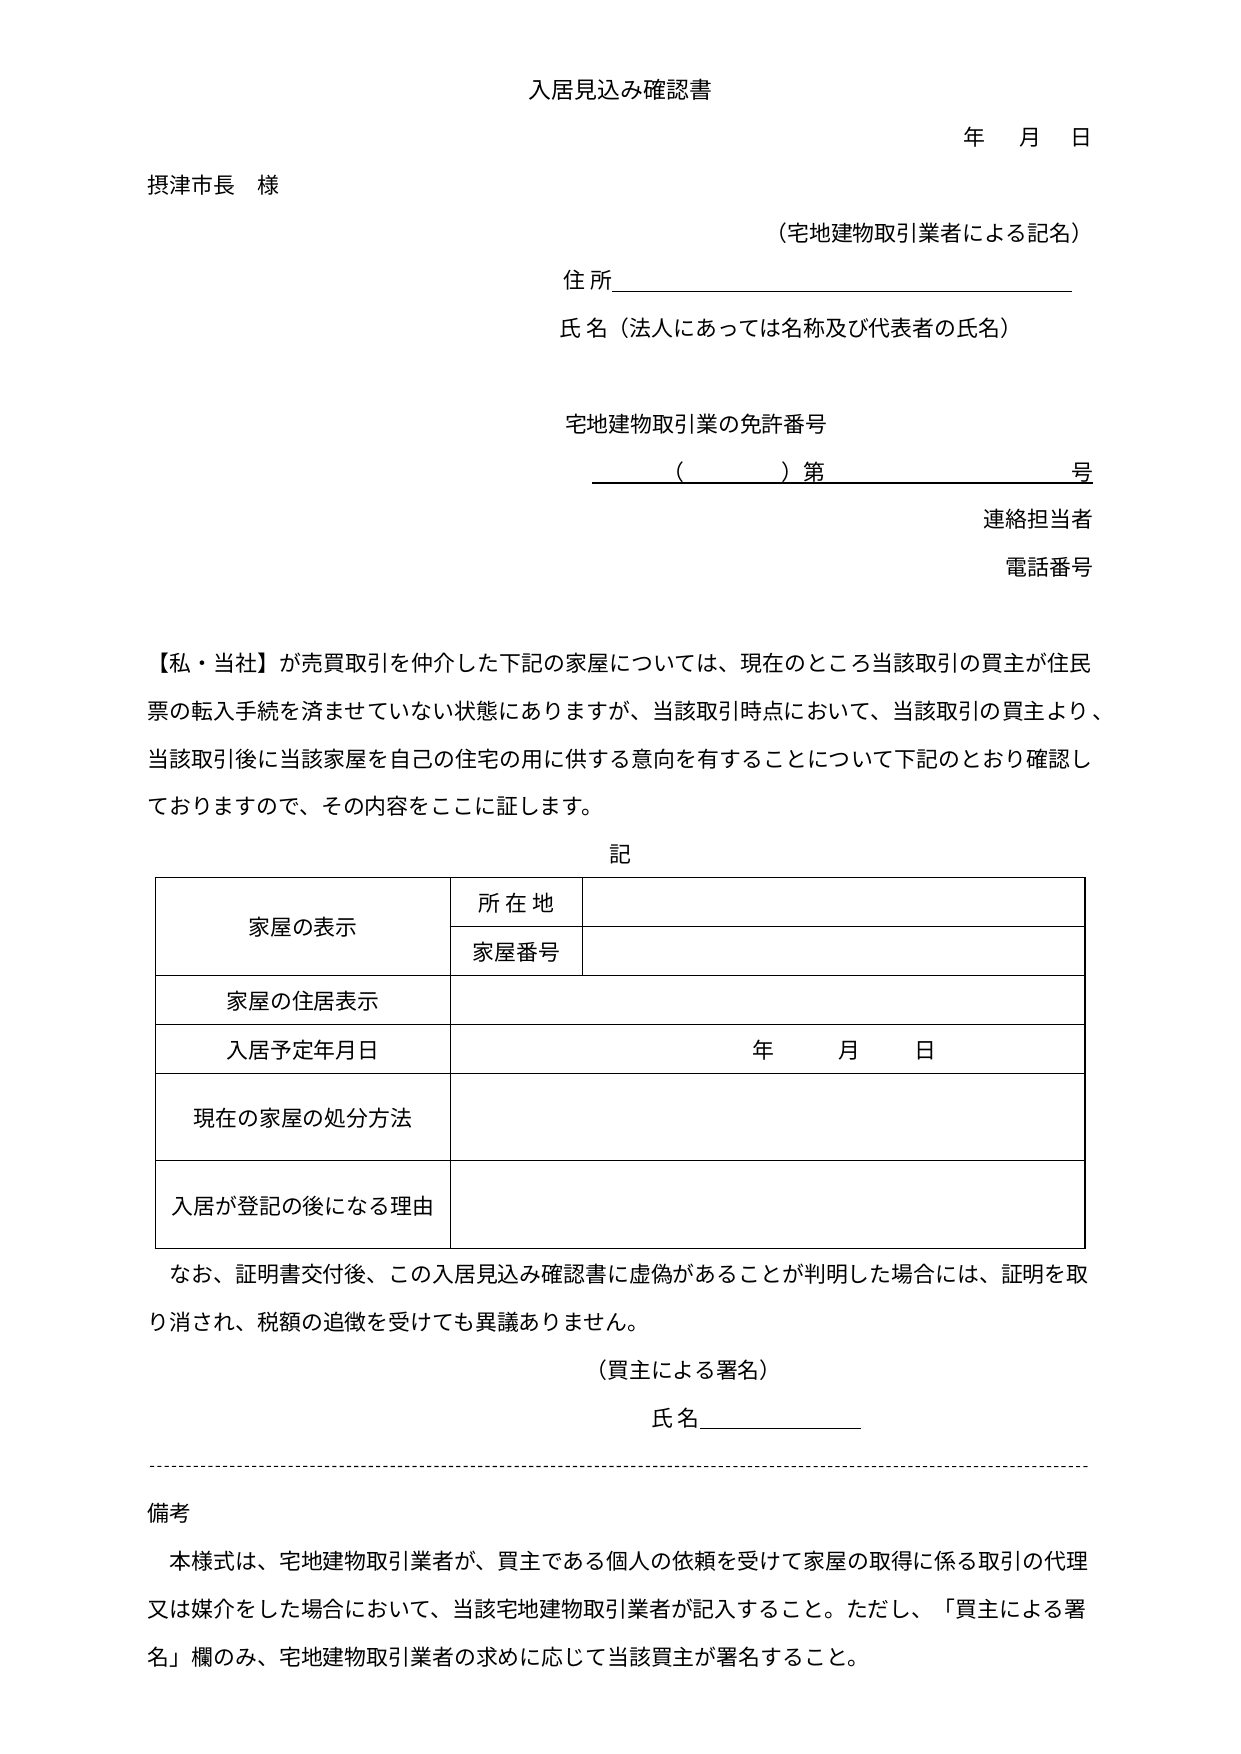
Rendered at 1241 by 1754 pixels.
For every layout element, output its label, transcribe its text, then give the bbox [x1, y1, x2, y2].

text 摂津市長 様 [148, 160, 1092, 208]
text 氏 名（法人にあっては名称及び代表者の氏名） [148, 303, 1092, 351]
table_cell 入居が登記の後になる理由 [156, 1161, 450, 1248]
text なお、証明書交付後、この入居見込み確認書に虚偽があることが判明した場合には、証明を取り消され、税額の追徴を受けても異議ありません。 [148, 1249, 1092, 1345]
table_cell 入居予定年月日 [156, 1025, 450, 1072]
text 氏 名 [585, 1392, 1092, 1440]
text 宅地建物取引業の免許番号 [148, 399, 827, 447]
text 入居見込み確認書 [148, 64, 1092, 112]
table_cell [451, 1074, 1084, 1160]
table_cell 家屋の住居表示 [156, 976, 450, 1023]
text 住 所 [148, 255, 1092, 303]
text （宅地建物取引業者による記名） [148, 208, 1092, 255]
table_header [583, 878, 1084, 926]
table_cell [583, 927, 1084, 975]
table_header 家屋の表示 [156, 878, 450, 975]
subtitle 記 [148, 829, 1092, 877]
text 電話番号 [148, 542, 1092, 590]
text 本様式は、宅地建物取引業者が、買主である個人の依頼を受けて家屋の取得に係る取引の代理又は媒介をした場合において、当該宅地建物取引業者が記入すること。ただし、「買主による署名」欄のみ、宅地建物取引業者の求めに応じて当該買主が署名すること。 [148, 1536, 1107, 1679]
table_cell 年 月 日 [451, 1025, 1084, 1072]
text 【私・当社】が売買取引を仲介した下記の家屋については、現在のところ当該取引の買主が住民票の転入手続を済ませていない状態にありますが、当該取引時点において、当該取引の買主より、当該取引後に当該家屋を自己の住宅の用に供する意向を有することについて下記のとおり確認しておりますので、その内容をここに証します。 [148, 638, 1092, 829]
text 年 月 日 [148, 112, 1092, 160]
table_cell [451, 976, 1084, 1023]
text 備考 [148, 1488, 1092, 1536]
text （ ）第 号 [148, 447, 1092, 494]
text （買主による署名） [585, 1345, 1092, 1392]
table_header 所 在 地 [451, 878, 582, 926]
table_cell 家屋番号 [451, 927, 582, 975]
table_cell [451, 1161, 1084, 1248]
table_cell 現在の家屋の処分方法 [156, 1074, 450, 1160]
text 連絡担当者 [148, 494, 1092, 542]
